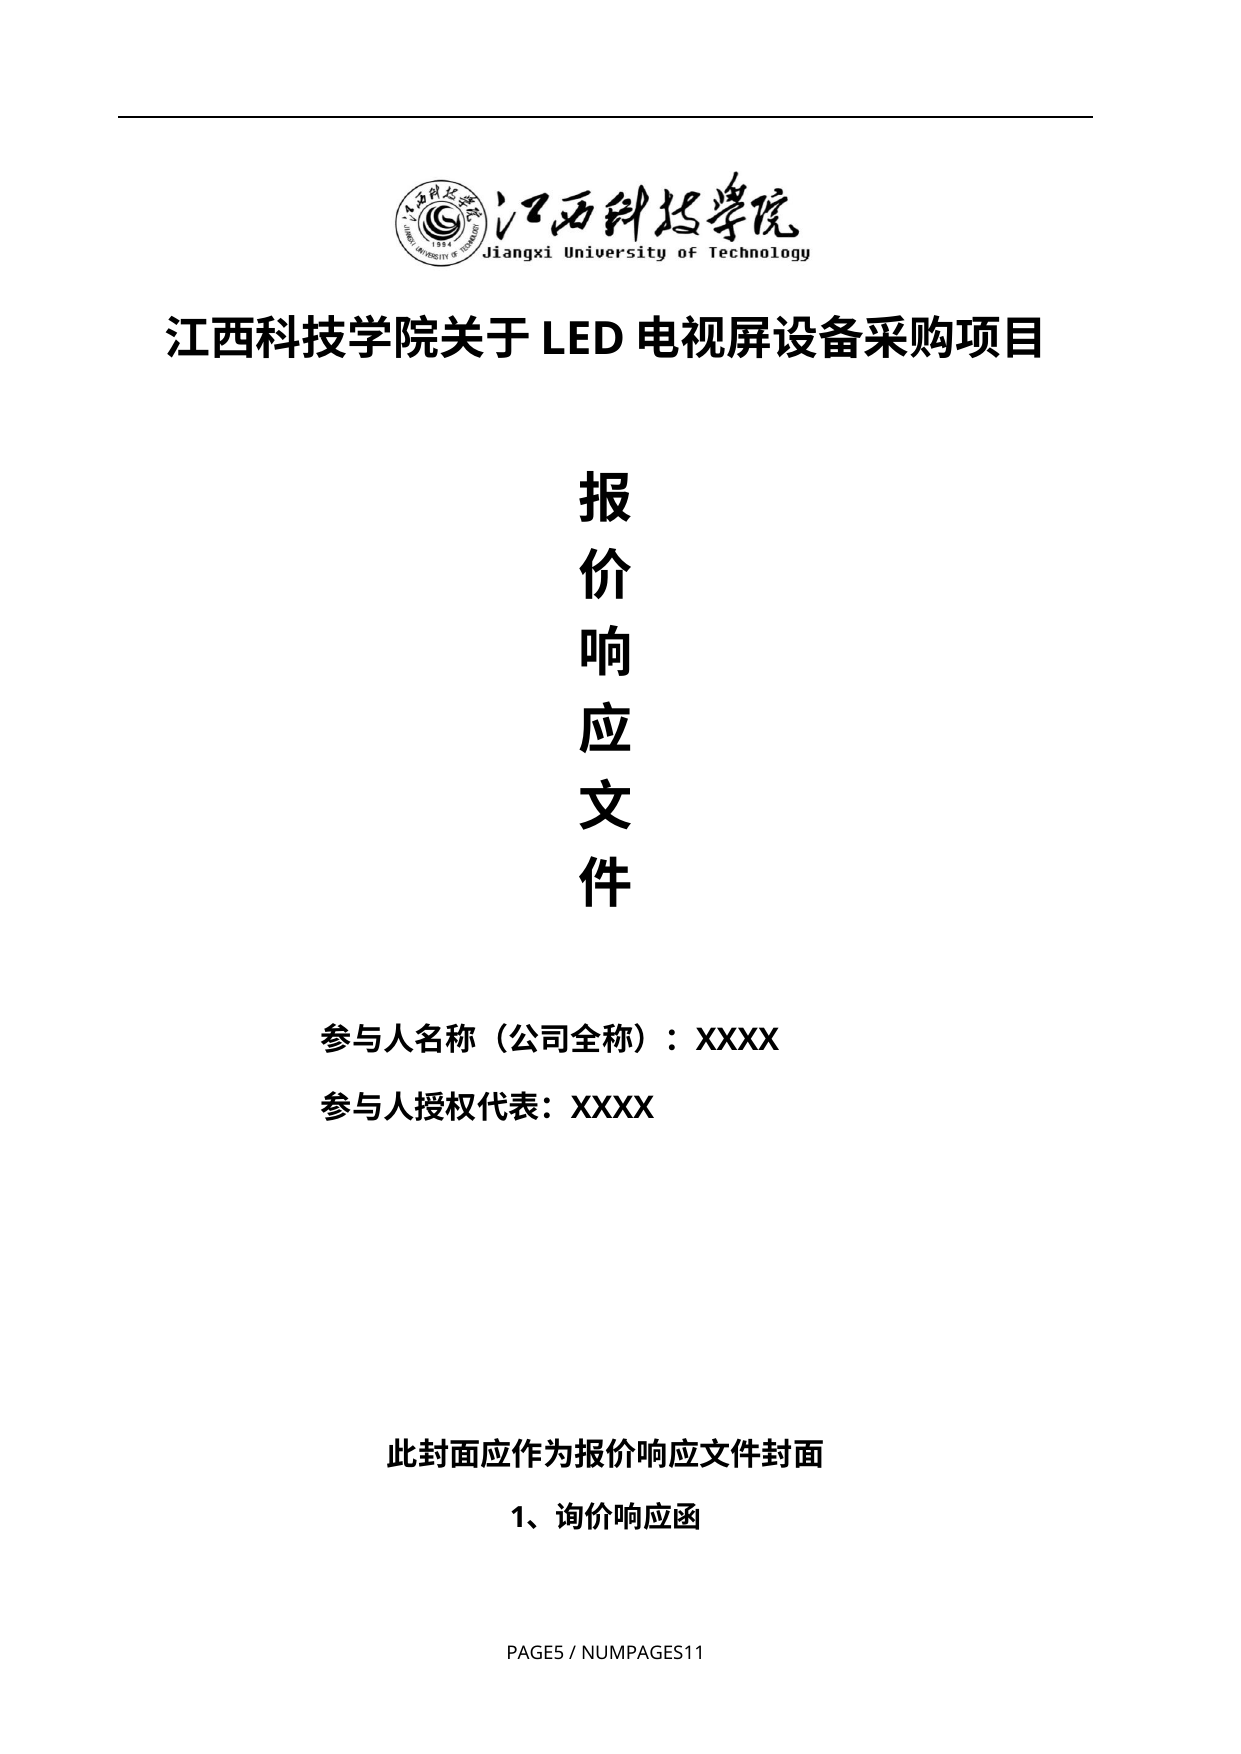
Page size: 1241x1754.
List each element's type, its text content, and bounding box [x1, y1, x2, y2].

text 参与人授权代表：XXXX [118, 1077, 1093, 1129]
text 件 [118, 854, 1093, 914]
text 文 [118, 777, 1093, 837]
text 1、询价响应函 [118, 1493, 1093, 1536]
text 此封面应作为报价响应文件封面 [118, 1429, 1093, 1474]
text 响 [118, 623, 1093, 683]
text 应 [118, 700, 1093, 760]
text 参与人名称（公司全称）：XXXX [118, 1008, 1093, 1060]
text 报 [118, 469, 1093, 529]
text 江西科技学院关于LED电视屏设备采购项目 [118, 271, 1093, 375]
picture [381, 171, 824, 275]
text 价 [118, 546, 1093, 606]
